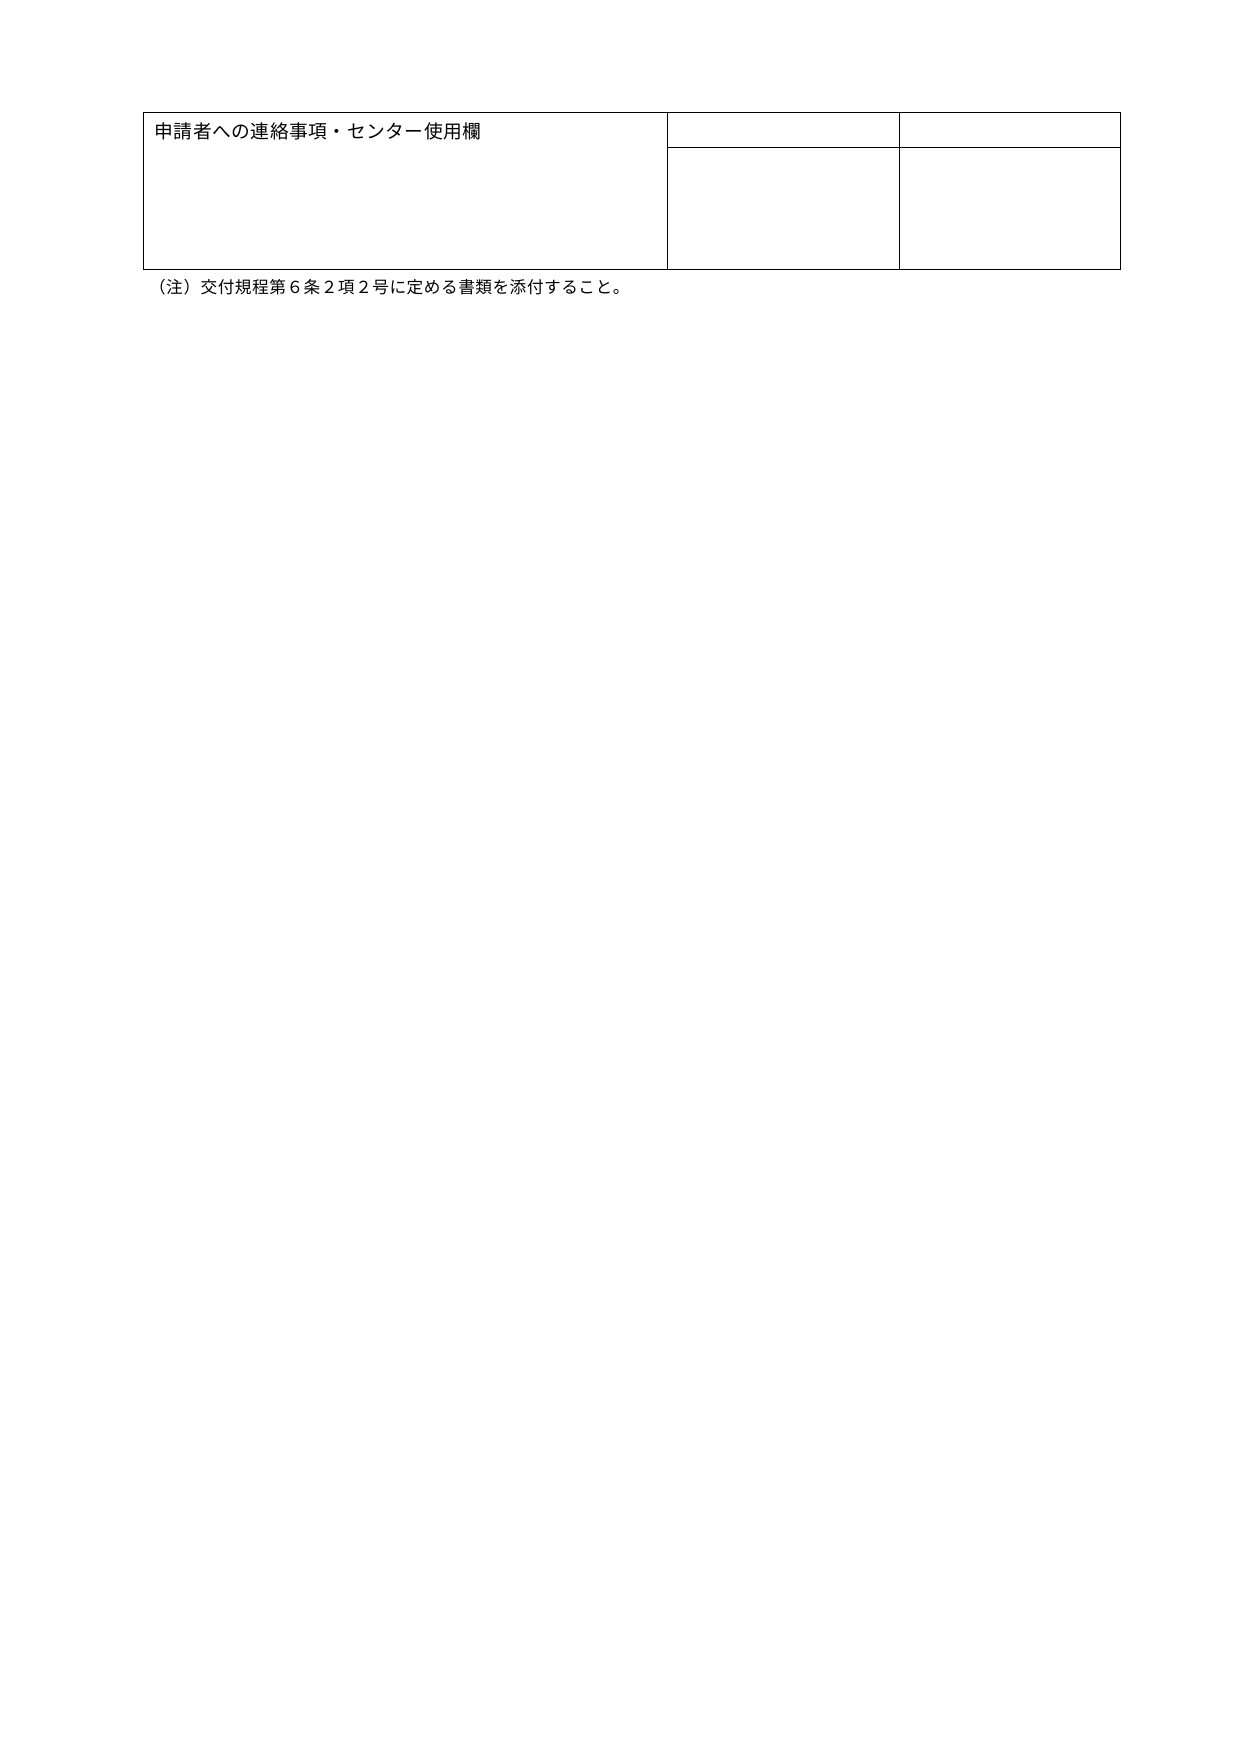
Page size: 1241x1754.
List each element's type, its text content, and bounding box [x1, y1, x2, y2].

table_header [668, 113, 899, 147]
table_cell [668, 148, 899, 269]
table_header [900, 113, 1120, 147]
table_cell [900, 148, 1120, 269]
text （注）交付規程第６条２項２号に定める書類を添付すること。 [149, 270, 1016, 304]
table_header 申請者への連絡事項・センター使用欄 [144, 113, 667, 269]
